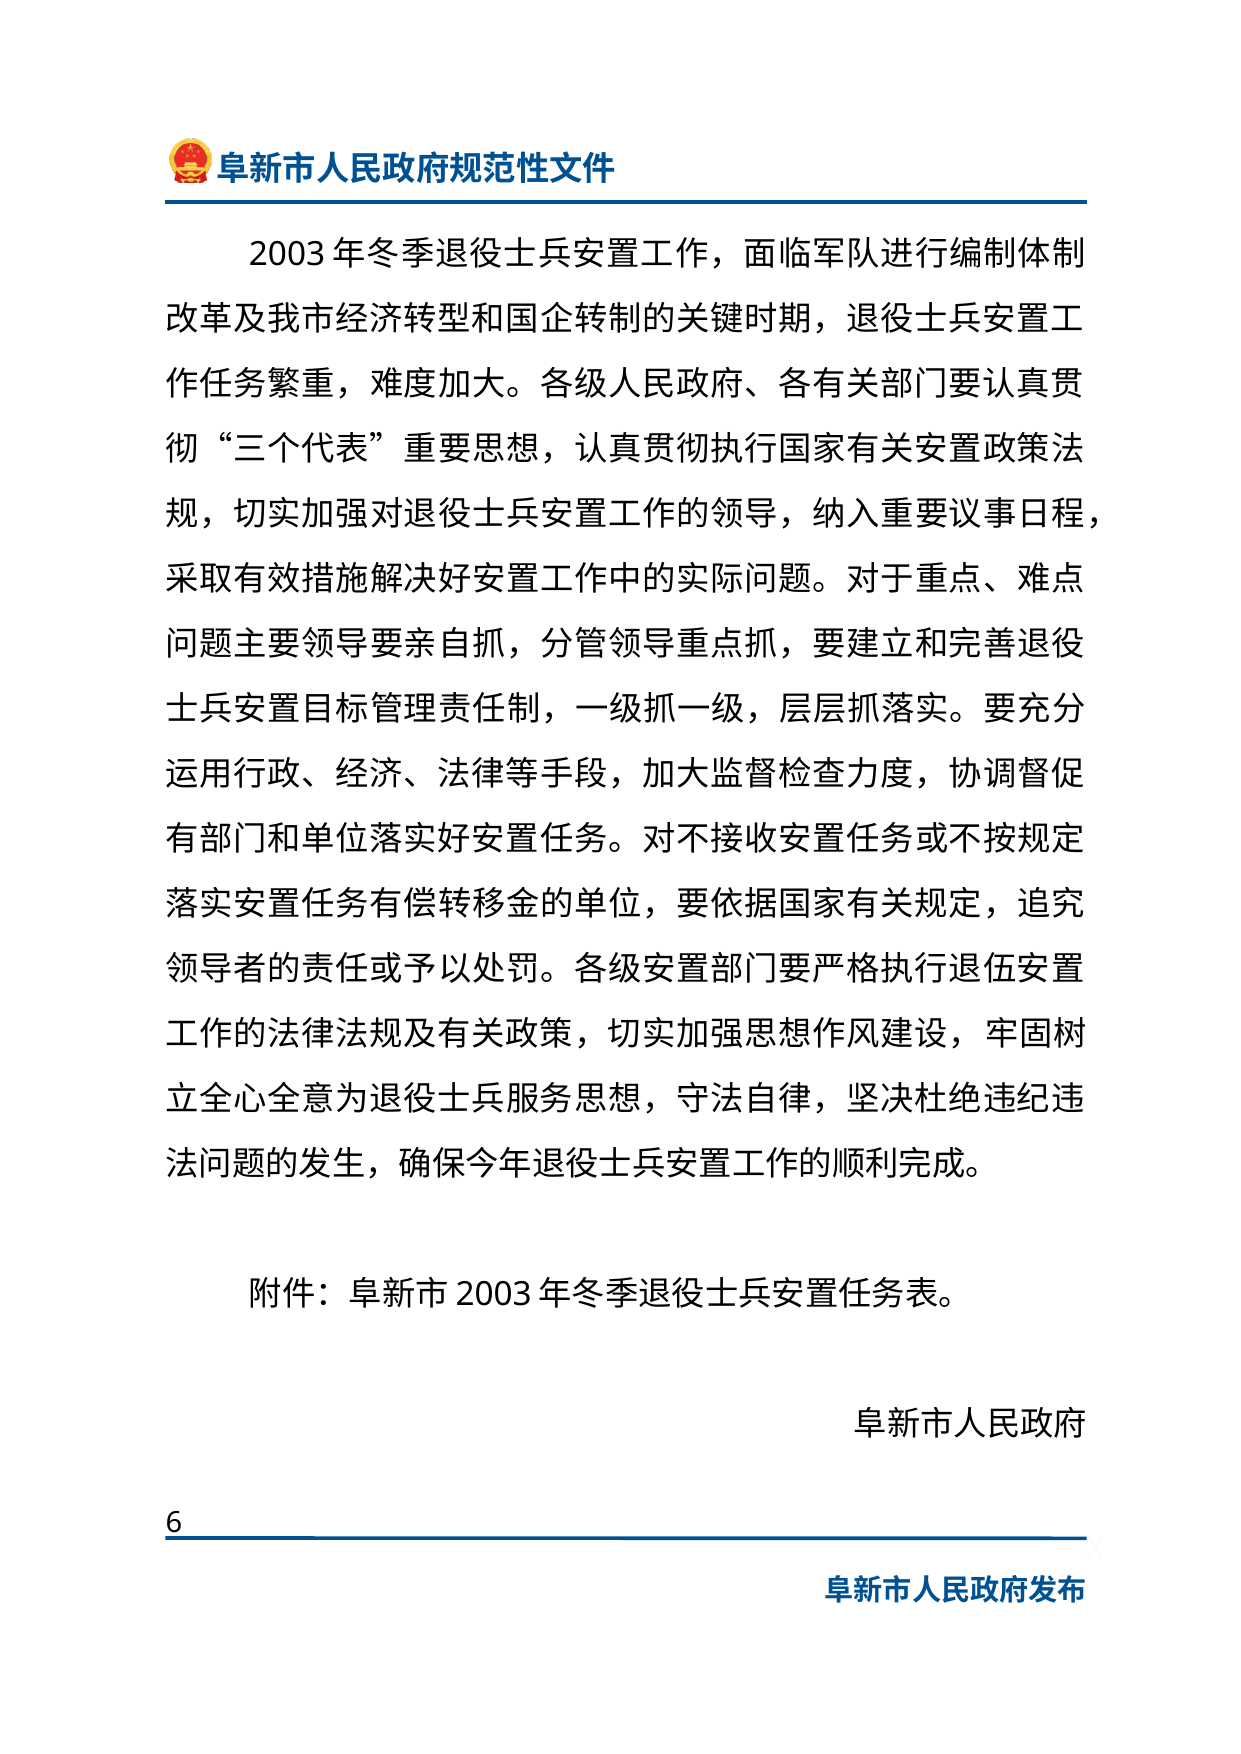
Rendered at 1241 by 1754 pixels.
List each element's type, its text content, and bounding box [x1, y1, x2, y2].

text 附件：阜新市2003年冬季退役士兵安置任务表。 [165, 1259, 1087, 1324]
text 阜新市人民政府 [165, 1389, 1087, 1454]
text 2003年冬季退役士兵安置工作，面临军队进行编制体制改革及我市经济转型和国企转制的关键时期，退役士兵安置工作任务繁重，难度加大。各级人民政府、各有关部门要认真贯彻“三个代表”重要思想，认真贯彻执行国家有关安置政策法规，切实加强对退役士兵安置工作的领导，纳入重要议事日程，采取有效措施解决好安置工作中的实际问题。对于重点、难点问题主要领导要亲自抓，分管领导重点抓，要建立和完善退役士兵安置目标管理责任制，一级抓一级，层层抓落实。要充分运用行政、经济、法律等手段，加大监督检查力度，协调督促有部门和单位落实好安置任务。对不接收安置任务或不按规定落实安置任务有偿转移金的单位，要依据国家有关规定，追究领导者的责任或予以处罚。各级安置部门要严格执行退伍安置工作的法律法规及有关政策，切实加强思想作风建设，牢固树立全心全意为退役士兵服务思想，守法自律，坚决杜绝违纪违法问题的发生，确保今年退役士兵安置工作的顺利完成。 [165, 219, 1087, 1194]
picture [165, 136, 216, 187]
